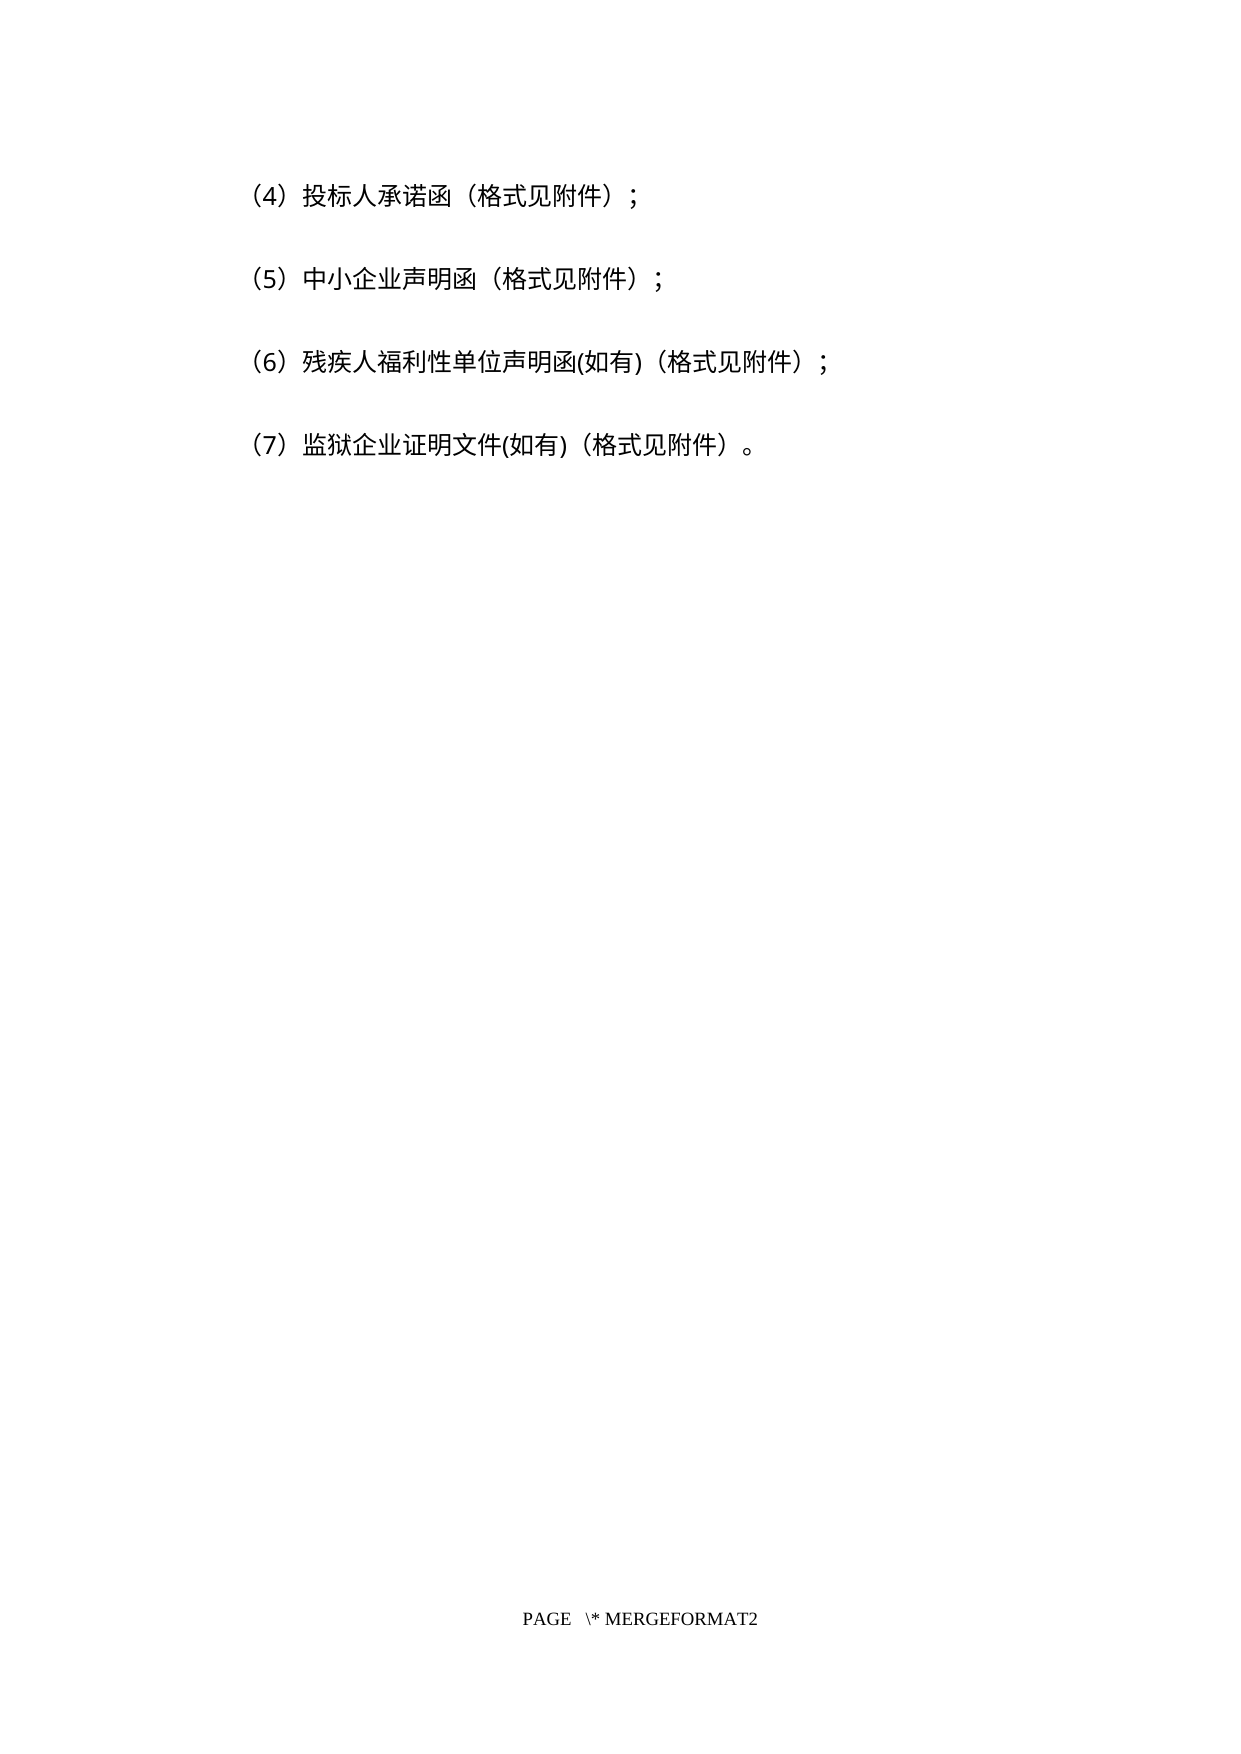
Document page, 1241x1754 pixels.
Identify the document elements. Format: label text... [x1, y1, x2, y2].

text （4）投标人承诺函（格式见附件）； [187, 162, 1093, 227]
text （6）残疾人福利性单位声明函(如有)（格式见附件）； [187, 328, 1093, 393]
text （7）监狱企业证明文件(如有)（格式见附件）。 [187, 411, 1093, 476]
text （5）中小企业声明函（格式见附件）； [187, 245, 1093, 310]
